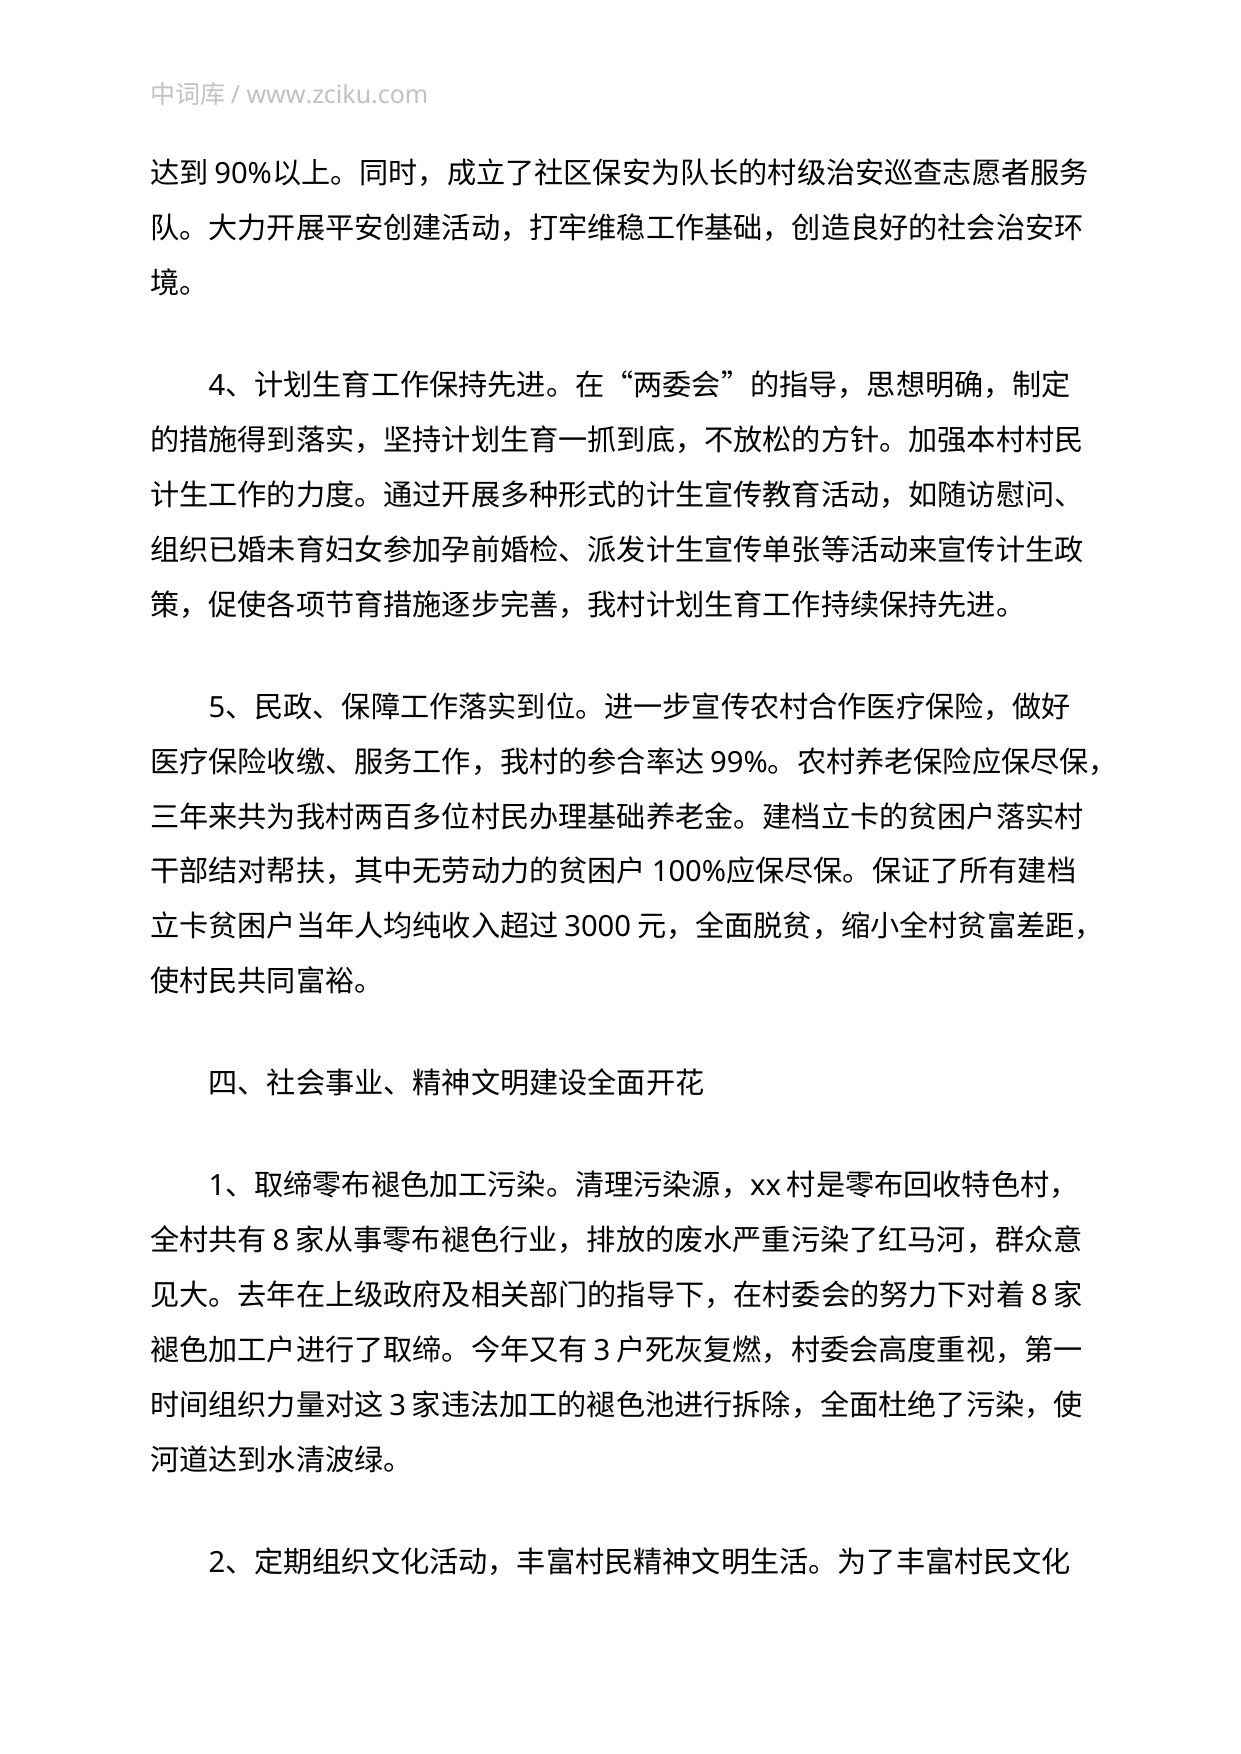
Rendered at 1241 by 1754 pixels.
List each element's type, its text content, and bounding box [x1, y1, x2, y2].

text 1、取缔零布褪色加工污染。清理污染源，xx村是零布回收特色村，全村共有8家从事零布褪色行业，排放的废水严重污染了红马河，群众意见大。去年在上级政府及相关部门的指导下，在村委会的努力下对着8家褪色加工户进行了取缔。今年又有3户死灰复燃，村委会高度重视，第一时间组织力量对这3家违法加工的褪色池进行拆除，全面杜绝了污染，使河道达到水清波绿。 [150, 1162, 1090, 1479]
text 5、民政、保障工作落实到位。进一步宣传农村合作医疗保险，做好医疗保险收缴、服务工作，我村的参合率达99%。农村养老保险应保尽保，三年来共为我村两百多位村民办理基础养老金。建档立卡的贫困户落实村干部结对帮扶，其中无劳动力的贫困户100%应保尽保。保证了所有建档立卡贫困户当年人均纯收入超过3000元，全面脱贫，缩小全村贫富差距，使村民共同富裕。 [150, 683, 1090, 1000]
text 四、社会事业、精神文明建设全面开花 [150, 1060, 1090, 1102]
text 4、计划生育工作保持先进。在“两委会”的指导，思想明确，制定的措施得到落实，坚持计划生育一抓到底，不放松的方针。加强本村村民计生工作的力度。通过开展多种形式的计生宣传教育活动，如随访慰问、组织已婚未育妇女参加孕前婚检、派发计生宣传单张等活动来宣传计生政策，促使各项节育措施逐步完善，我村计划生育工作持续保持先进。 [150, 362, 1090, 624]
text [150, 1538, 1090, 1581]
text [150, 150, 1090, 302]
